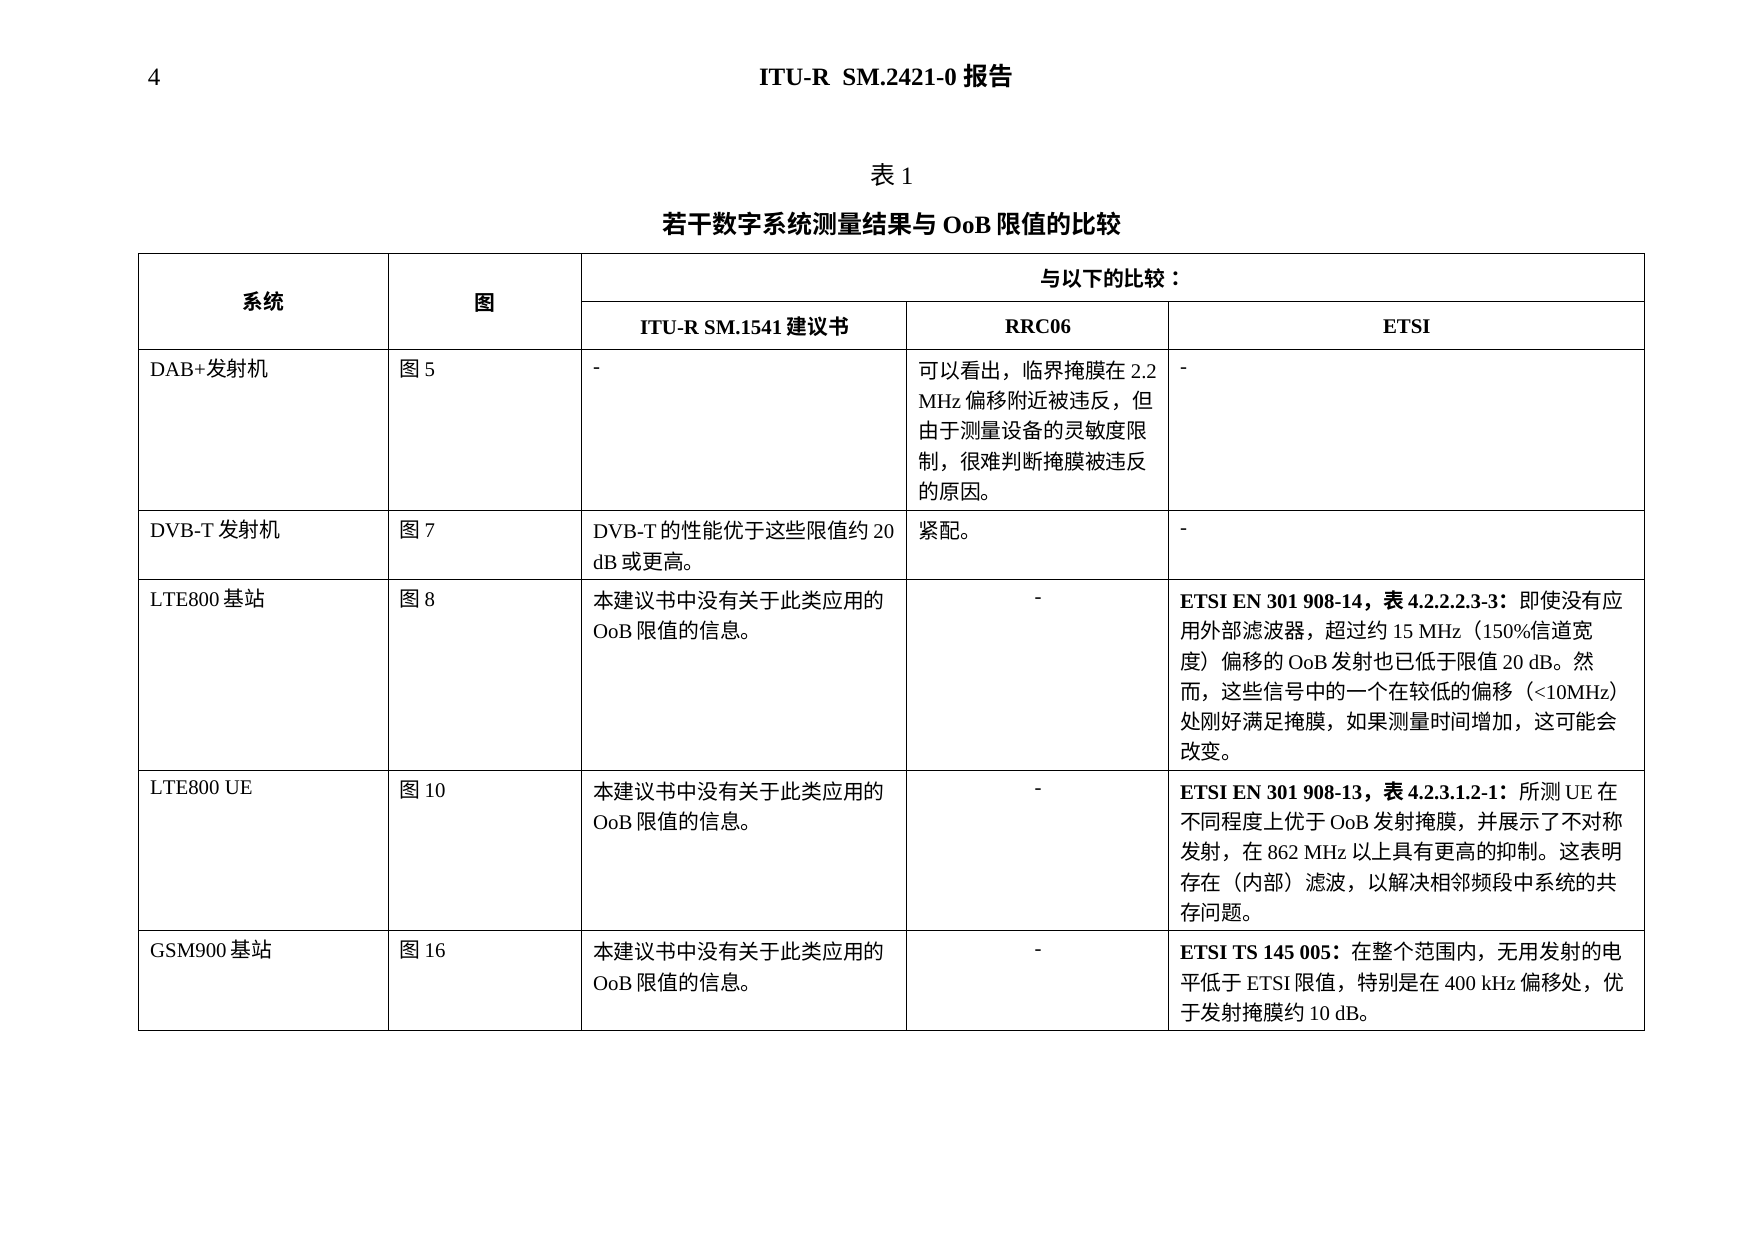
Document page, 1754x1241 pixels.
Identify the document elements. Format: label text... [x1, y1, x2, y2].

text 表1 [148, 156, 1636, 192]
table_cell LTE800基站 [139, 580, 388, 770]
table_header 与以下的比较： [582, 254, 1644, 301]
table_cell - [907, 580, 1168, 770]
table_cell 本建议书中没有关于此类应用的OoB限值的信息。 [582, 931, 906, 1030]
table_cell 图7 [389, 511, 581, 579]
table_cell - [1169, 350, 1644, 509]
table_cell 图16 [389, 931, 581, 1030]
table_header 系统 [139, 254, 388, 349]
table_cell 图10 [389, 771, 581, 930]
table_cell RRC06 [907, 302, 1168, 349]
table_cell DVB-T发射机 [139, 511, 388, 579]
table_cell DAB+发射机 [139, 350, 388, 509]
table_cell LTE800 UE [139, 771, 388, 930]
table_cell - [907, 931, 1168, 1030]
table_cell 可以看出，临界掩膜在2.2 MHz偏移附近被违反，但由于测量设备的灵敏度限制，很难判断掩膜被违反的原因。 [907, 350, 1168, 509]
table_cell 图8 [389, 580, 581, 770]
title 若干数字系统测量结果与OoB限值的比较 [148, 204, 1636, 241]
table_cell ETSI TS 145 005：在整个范围内，无用发射的电平低于ETSI限值，特别是在400 kHz偏移处，优于发射掩膜约10 dB。 [1169, 931, 1644, 1030]
table_cell - [582, 350, 906, 509]
table_cell - [1169, 511, 1644, 579]
table_cell GSM900基站 [139, 931, 388, 1030]
table_cell DVB-T的性能优于这些限值约20 dB或更高。 [582, 511, 906, 579]
table_cell 图5 [389, 350, 581, 509]
table_cell ETSI EN 301 908-14，表4.2.2.2.3-3：即使没有应用外部滤波器，超过约15 MHz（150%信道宽度）偏移的OoB发射也已低于限值20 dB。然而，这些信号中的一个在较低的偏移（<10MHz）处刚好满足掩膜，如果测量时间增加，这可能会改变。 [1169, 580, 1644, 770]
table_header 图 [389, 254, 581, 349]
table_cell 本建议书中没有关于此类应用的OoB限值的信息。 [582, 771, 906, 930]
table_cell - [907, 771, 1168, 930]
table_cell ETSI [1169, 302, 1644, 349]
table_cell ETSI EN 301 908-13，表4.2.3.1.2-1：所测UE在不同程度上优于OoB发射掩膜，并展示了不对称发射，在862 MHz以上具有更高的抑制。这表明存在（内部）滤波，以解决相邻频段中系统的共存问题。 [1169, 771, 1644, 930]
table_cell 紧配。 [907, 511, 1168, 579]
table_cell ITU-R SM.1541建议书 [582, 302, 906, 349]
table_cell 本建议书中没有关于此类应用的OoB限值的信息。 [582, 580, 906, 770]
